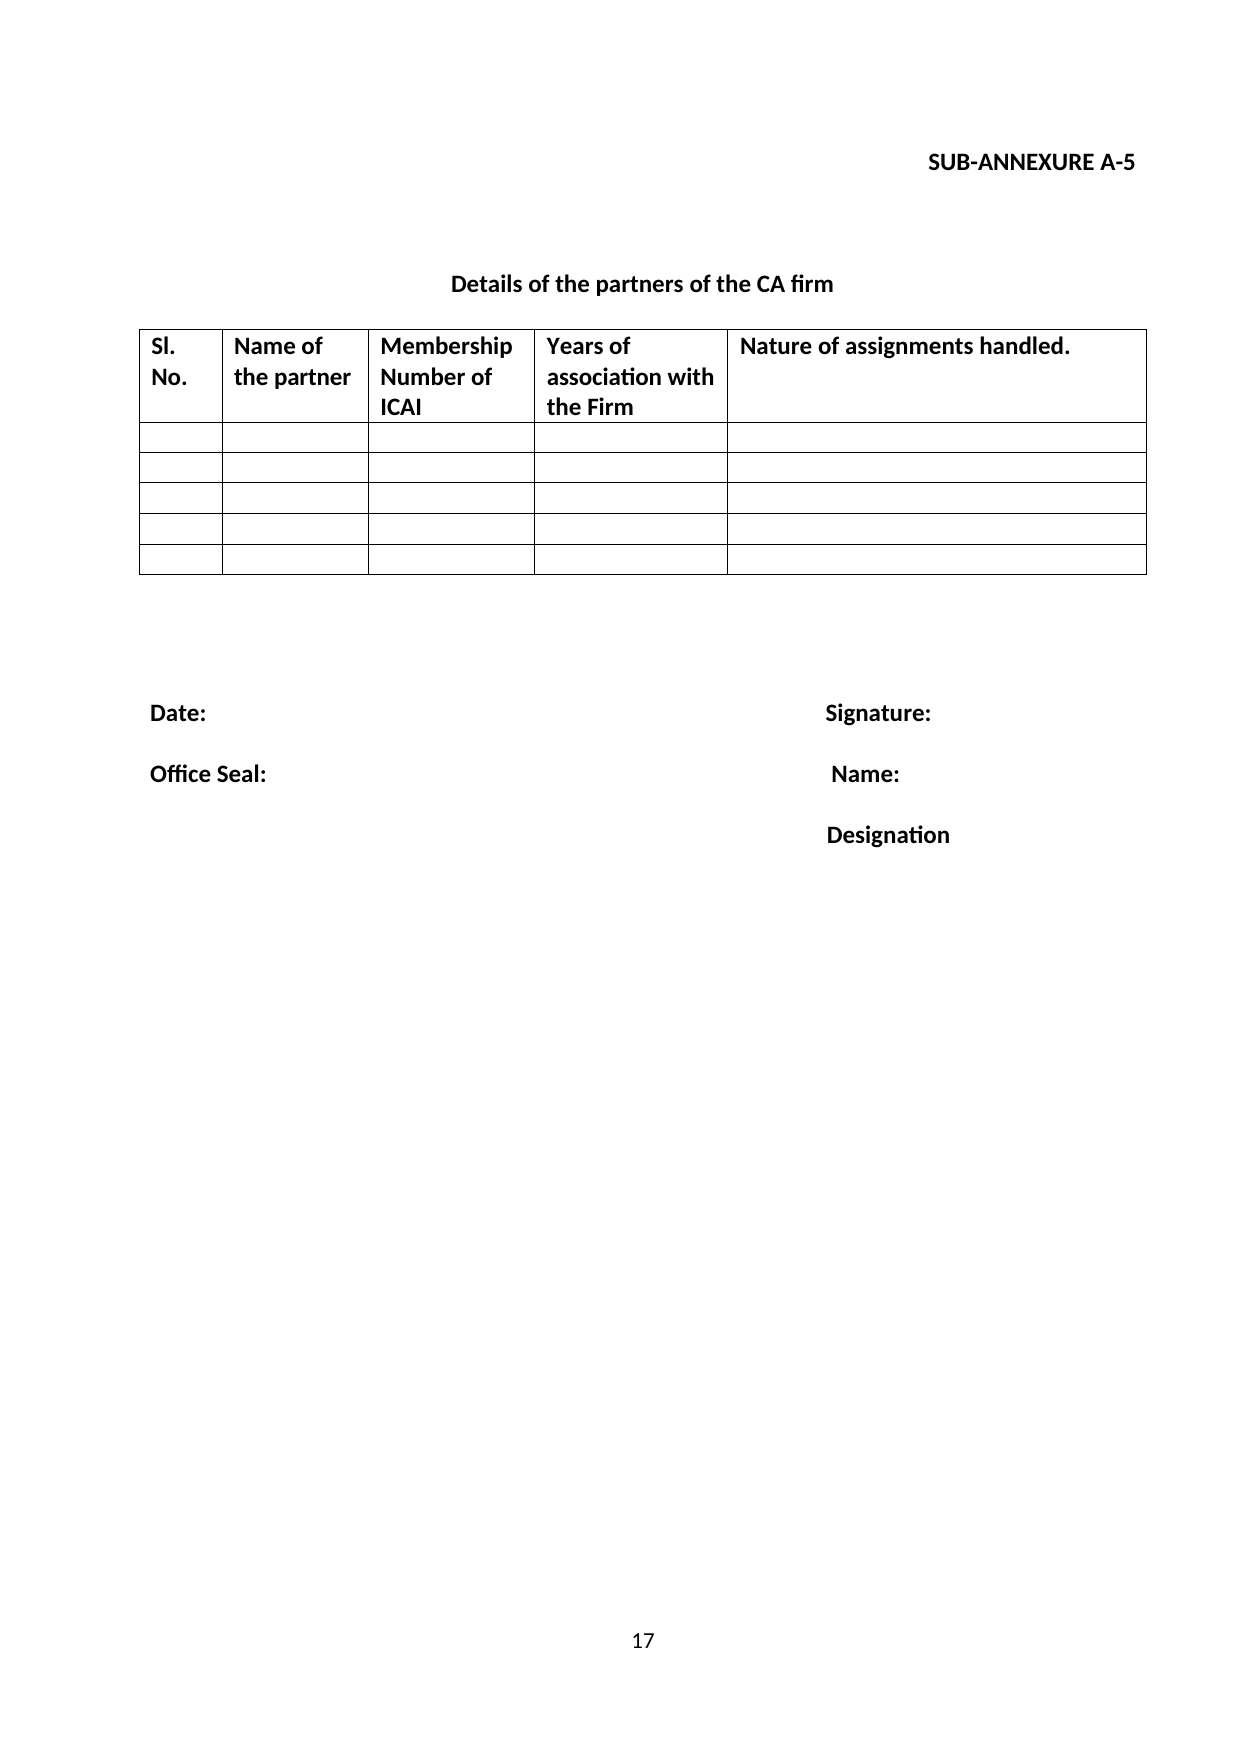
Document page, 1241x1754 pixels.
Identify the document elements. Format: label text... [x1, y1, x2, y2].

table_cell [535, 453, 727, 482]
table_cell [535, 483, 727, 513]
table_cell [369, 483, 534, 513]
table_cell [140, 514, 222, 543]
table_cell [535, 423, 727, 452]
table_cell [728, 514, 1146, 543]
text Date: Signature: [150, 697, 1159, 728]
table_cell [728, 453, 1146, 482]
table_cell [140, 453, 222, 482]
table_cell [223, 545, 368, 574]
table_cell [728, 545, 1146, 574]
subtitle Office Seal: Name: [150, 758, 1159, 789]
subtitle Details of the partners of the CA firm [233, 268, 1052, 299]
table_cell [535, 514, 727, 543]
text Designation [123, 819, 950, 850]
table_cell [728, 483, 1146, 513]
table_header Name of the partner [223, 330, 368, 422]
table_cell [728, 423, 1146, 452]
table_cell [140, 423, 222, 452]
table_header Sl. No. [140, 330, 222, 422]
table_header Membership Number of ICAI [369, 330, 534, 422]
table_cell [140, 483, 222, 513]
text SUB-ANNEXURE A-5 [123, 146, 1136, 177]
table_cell [369, 514, 534, 543]
table_cell [535, 545, 727, 574]
table_cell [223, 453, 368, 482]
table_cell [223, 514, 368, 543]
table_cell [369, 453, 534, 482]
table_header Nature of assignments handled. [728, 330, 1146, 422]
table_header Years of association with the Firm [535, 330, 727, 422]
table_cell [369, 545, 534, 574]
table_cell [140, 545, 222, 574]
table_cell [369, 423, 534, 452]
table_cell [223, 483, 368, 513]
table_cell [223, 423, 368, 452]
